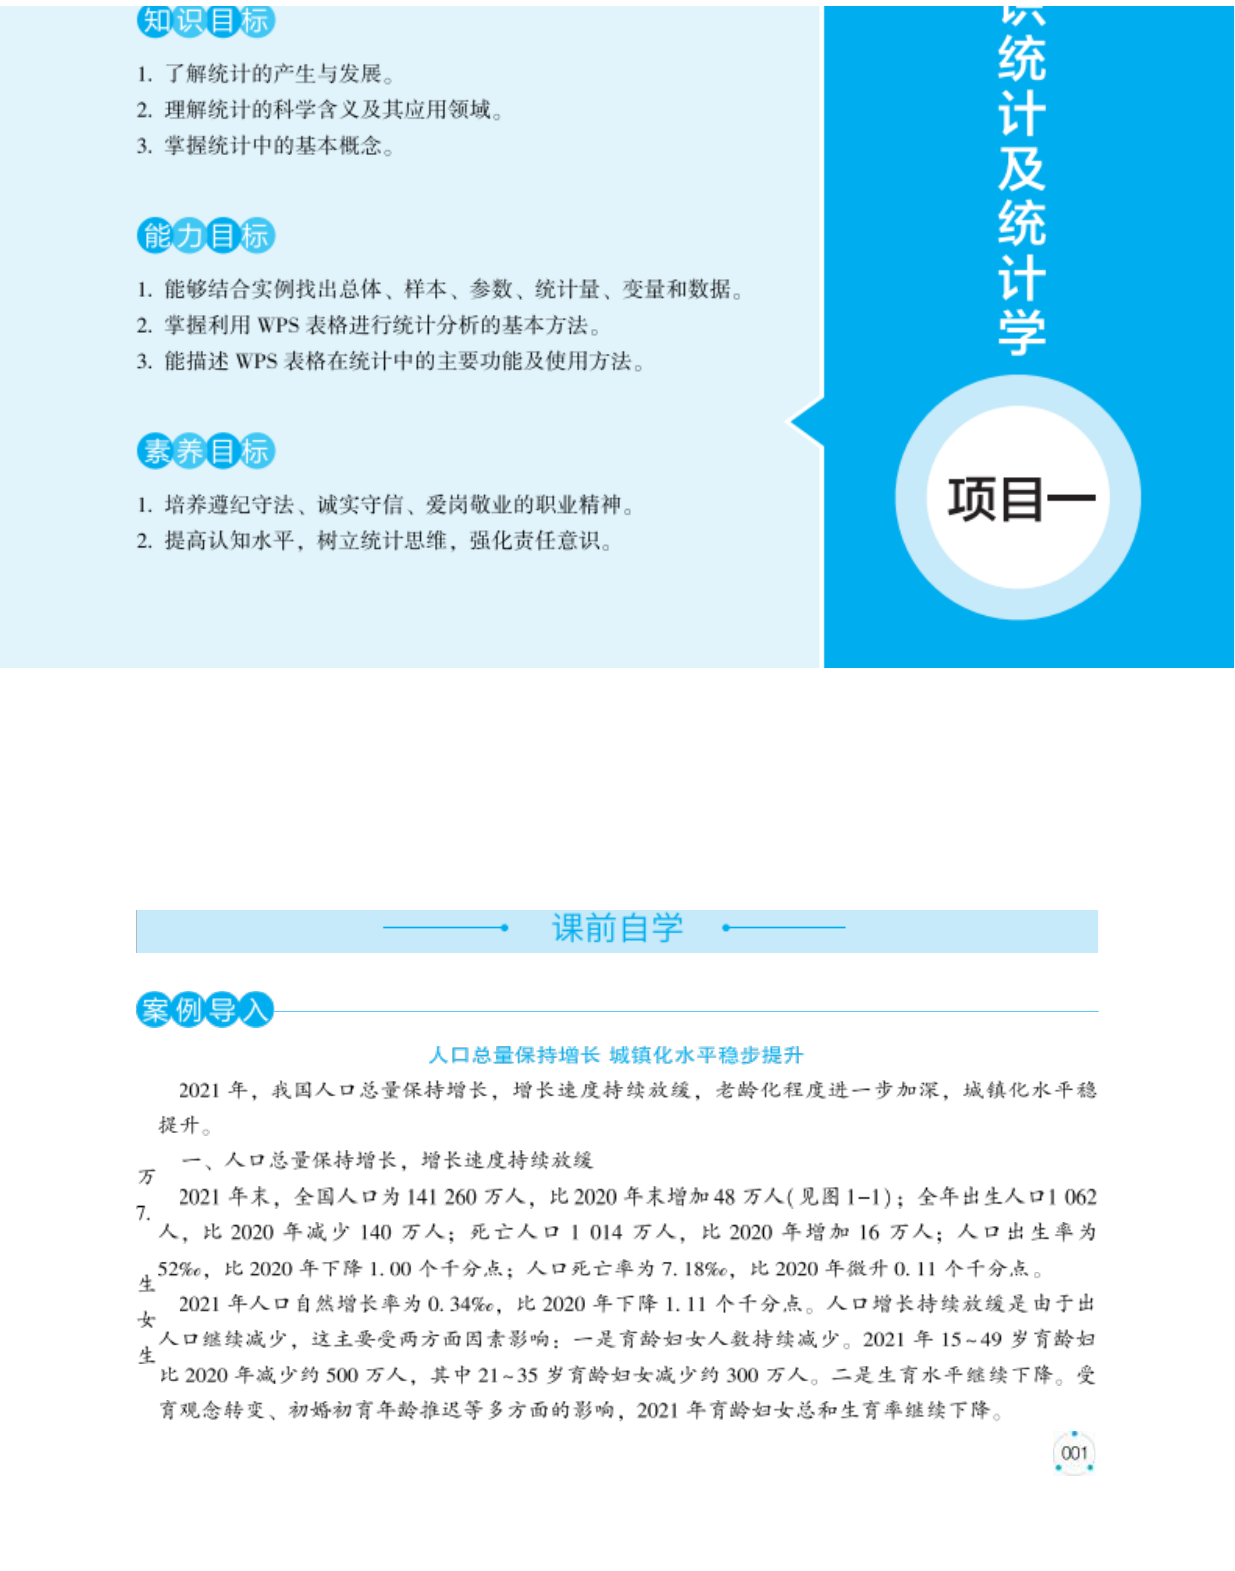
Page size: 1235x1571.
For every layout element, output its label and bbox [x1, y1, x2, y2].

picture [0, 6, 824, 668]
picture [158, 1115, 210, 1136]
picture [1003, 255, 1014, 265]
picture [1014, 255, 1045, 301]
picture [1003, 6, 1015, 23]
picture [181, 1150, 594, 1173]
picture [159, 1400, 1001, 1423]
picture [1033, 1272, 1097, 1386]
picture [998, 270, 1017, 299]
picture [998, 35, 1045, 81]
picture [998, 199, 1045, 246]
picture [135, 991, 1099, 1028]
picture [999, 309, 1045, 355]
picture [158, 1222, 1096, 1244]
picture [160, 1365, 1030, 1387]
picture [1053, 1431, 1096, 1476]
picture [428, 1045, 805, 1065]
picture [1014, 90, 1045, 136]
picture [179, 1186, 1098, 1209]
picture [998, 105, 1017, 135]
picture [1003, 91, 1013, 101]
picture [213, 9, 232, 32]
picture [1032, 11, 1045, 25]
picture [158, 1329, 1028, 1351]
picture [999, 147, 1045, 191]
picture [999, 35, 1015, 68]
picture [179, 1293, 1030, 1316]
picture [135, 1106, 1030, 1364]
picture [179, 1080, 1098, 1102]
picture [135, 910, 1099, 953]
picture [895, 375, 1141, 620]
picture [1013, 11, 1026, 26]
